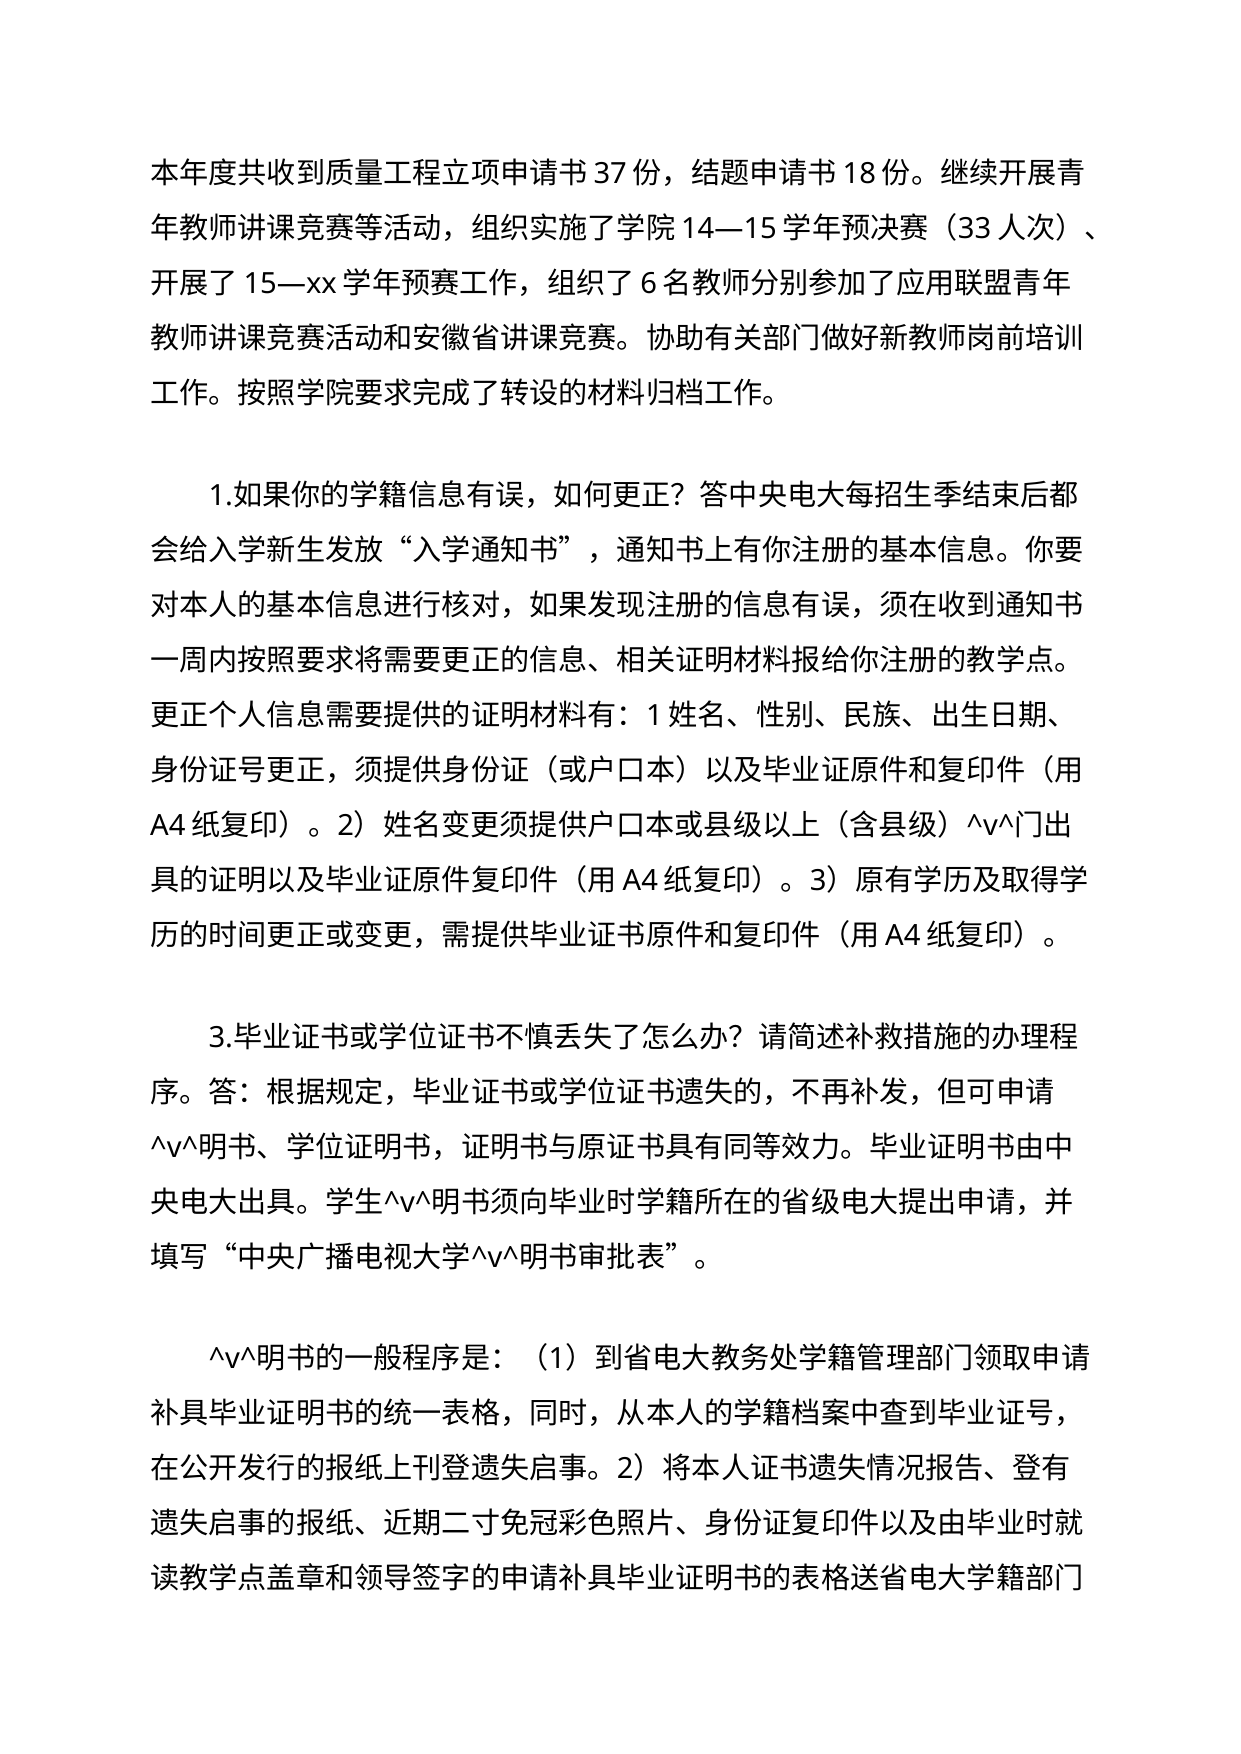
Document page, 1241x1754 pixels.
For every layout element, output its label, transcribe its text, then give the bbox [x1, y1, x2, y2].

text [150, 1335, 1090, 1597]
text 1.如果你的学籍信息有误，如何更正？答中央电大每招生季结束后都会给入学新生发放“入学通知书”，通知书上有你注册的基本信息。你要对本人的基本信息进行核对，如果发现注册的信息有误，须在收到通知书一周内按照要求将需要更正的信息、相关证明材料报给你注册的教学点。更正个人信息需要提供的证明材料有：1姓名、性别、民族、出生日期、身份证号更正，须提供身份证（或户口本）以及毕业证原件和复印件（用A4纸复印）。2）姓名变更须提供户口本或县级以上（含县级）^v^门出具的证明以及毕业证原件复印件（用A4纸复印）。3）原有学历及取得学历的时间更正或变更，需提供毕业证书原件和复印件（用A4纸复印）。 [150, 472, 1090, 954]
text 3.毕业证书或学位证书不慎丢失了怎么办？请简述补救措施的办理程序。答：根据规定，毕业证书或学位证书遗失的，不再补发，但可申请^v^明书、学位证明书，证明书与原证书具有同等效力。毕业证明书由中央电大出具。学生^v^明书须向毕业时学籍所在的省级电大提出申请，并填写“中央广播电视大学^v^明书审批表”。 [150, 1013, 1090, 1276]
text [150, 150, 1090, 412]
